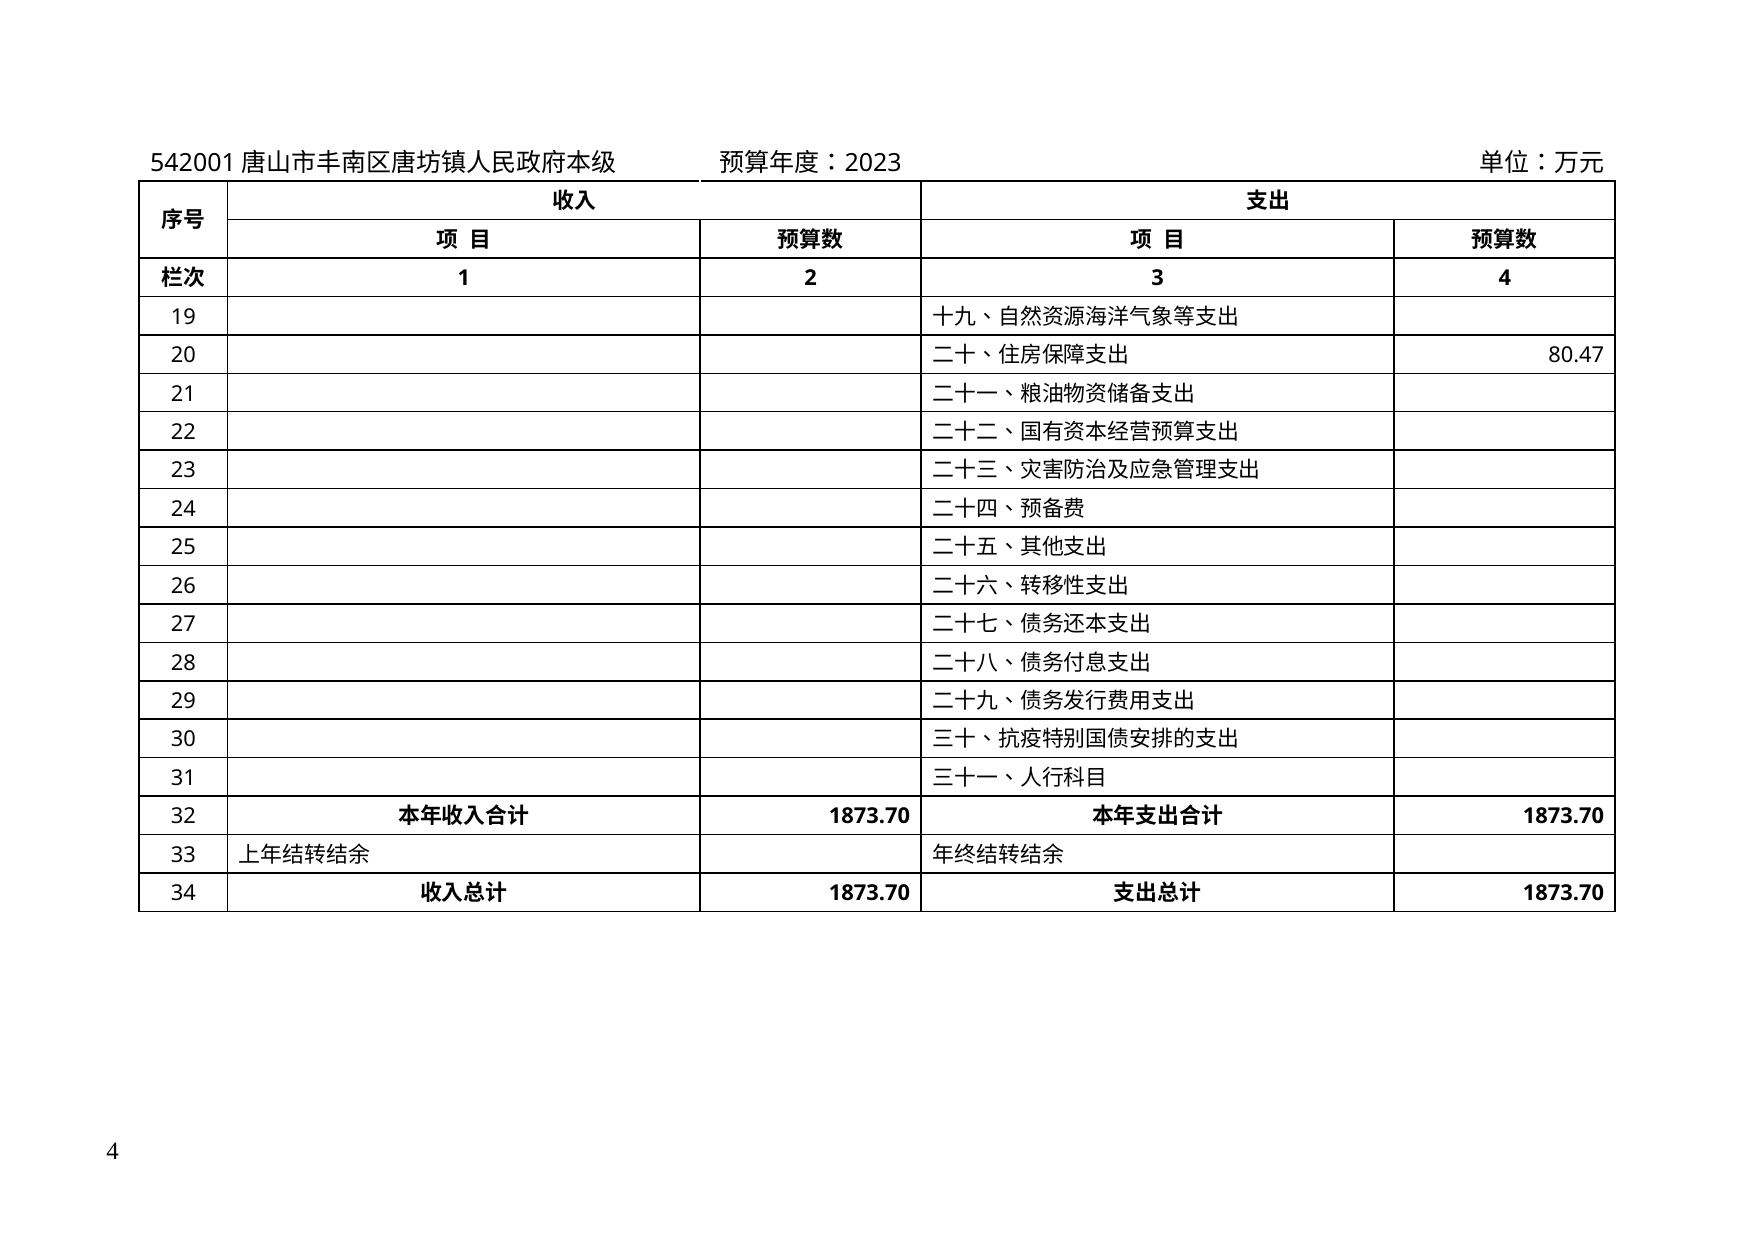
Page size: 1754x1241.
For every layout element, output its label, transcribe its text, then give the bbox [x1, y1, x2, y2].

table_cell 收入 [228, 182, 920, 219]
table_cell [1395, 451, 1614, 488]
table_cell [228, 297, 699, 334]
table_cell 27 [140, 605, 227, 641]
table_cell 项 目 [228, 220, 699, 257]
table_cell [1395, 835, 1614, 872]
table_cell [1395, 720, 1614, 757]
table_cell [701, 682, 920, 718]
table_cell 24 [140, 489, 227, 526]
table_cell 三十一、人行科目 [922, 758, 1393, 795]
table_cell 支出 [922, 182, 1614, 219]
table_cell [1395, 297, 1614, 334]
table_cell [701, 605, 920, 641]
table_cell [1395, 489, 1614, 526]
table_cell [701, 374, 920, 411]
table_cell 年终结转结余 [922, 835, 1393, 872]
table_cell 28 [140, 643, 227, 680]
table_cell 1873.70 [701, 874, 920, 911]
table_cell [701, 297, 920, 334]
table_cell 预算数 [701, 220, 920, 257]
table_cell 二十、住房保障支出 [922, 336, 1393, 372]
table_cell 2 [701, 259, 920, 296]
table_cell 1873.70 [1395, 874, 1614, 911]
table_cell 栏次 [140, 259, 227, 296]
table_cell 20 [140, 336, 227, 372]
table_cell [228, 374, 699, 411]
table_cell 3 [922, 259, 1393, 296]
table_cell [701, 528, 920, 564]
table_cell [1395, 643, 1614, 680]
table_cell 二十九、债务发行费用支出 [922, 682, 1393, 718]
table_cell 25 [140, 528, 227, 564]
table_cell [701, 489, 920, 526]
table_cell 二十五、其他支出 [922, 528, 1393, 564]
table_cell [701, 835, 920, 872]
table_cell 本年收入合计 [228, 797, 699, 834]
table_cell 上年结转结余 [228, 835, 699, 872]
table_cell 项 目 [922, 220, 1393, 257]
table_cell 22 [140, 412, 227, 449]
table_cell [1395, 758, 1614, 795]
table_cell [228, 758, 699, 795]
table_cell [228, 566, 699, 603]
table_cell 二十八、债务付息支出 [922, 643, 1393, 680]
table_cell [1395, 566, 1614, 603]
table_cell [228, 605, 699, 641]
table_header 预算年度：2023 [701, 143, 920, 180]
table_cell 29 [140, 682, 227, 718]
table_cell 31 [140, 758, 227, 795]
table_cell 收入总计 [228, 874, 699, 911]
table_header 542001唐山市丰南区唐坊镇人民政府本级 [140, 143, 699, 180]
table_cell 19 [140, 297, 227, 334]
table_cell 1873.70 [1395, 797, 1614, 834]
table_cell [1395, 374, 1614, 411]
table_cell [228, 336, 699, 372]
table_cell [701, 566, 920, 603]
table_cell [701, 758, 920, 795]
table_cell [228, 528, 699, 564]
table_cell [1395, 412, 1614, 449]
table_cell 二十四、预备费 [922, 489, 1393, 526]
table_cell 三十、抗疫特别国债安排的支出 [922, 720, 1393, 757]
table_cell 80.47 [1395, 336, 1614, 372]
table_cell 二十二、国有资本经营预算支出 [922, 412, 1393, 449]
table_cell 1873.70 [701, 797, 920, 834]
table_cell [1395, 605, 1614, 641]
table_cell 本年支出合计 [922, 797, 1393, 834]
table_cell [228, 412, 699, 449]
table_cell 二十三、灾害防治及应急管理支出 [922, 451, 1393, 488]
table_cell [228, 489, 699, 526]
table_cell 33 [140, 835, 227, 872]
table_cell [701, 412, 920, 449]
table_cell 34 [140, 874, 227, 911]
table_header 单位：万元 [922, 143, 1614, 180]
table_cell 1 [228, 259, 699, 296]
table_cell 预算数 [1395, 220, 1614, 257]
table_cell 26 [140, 566, 227, 603]
table_cell [228, 720, 699, 757]
table_cell [1395, 682, 1614, 718]
table_cell 30 [140, 720, 227, 757]
table_cell [701, 336, 920, 372]
table_cell 序号 [140, 182, 227, 257]
table_cell 支出总计 [922, 874, 1393, 911]
table_cell 二十七、债务还本支出 [922, 605, 1393, 641]
table_cell [228, 682, 699, 718]
table_cell 32 [140, 797, 227, 834]
table_cell [228, 643, 699, 680]
table_cell [1395, 528, 1614, 564]
table_cell [228, 451, 699, 488]
table_cell 二十六、转移性支出 [922, 566, 1393, 603]
table_cell [701, 451, 920, 488]
table_cell 4 [1395, 259, 1614, 296]
table_cell 23 [140, 451, 227, 488]
table_cell [701, 720, 920, 757]
table_cell 21 [140, 374, 227, 411]
table_cell 二十一、粮油物资储备支出 [922, 374, 1393, 411]
table_cell 十九、自然资源海洋气象等支出 [922, 297, 1393, 334]
table_cell [701, 643, 920, 680]
